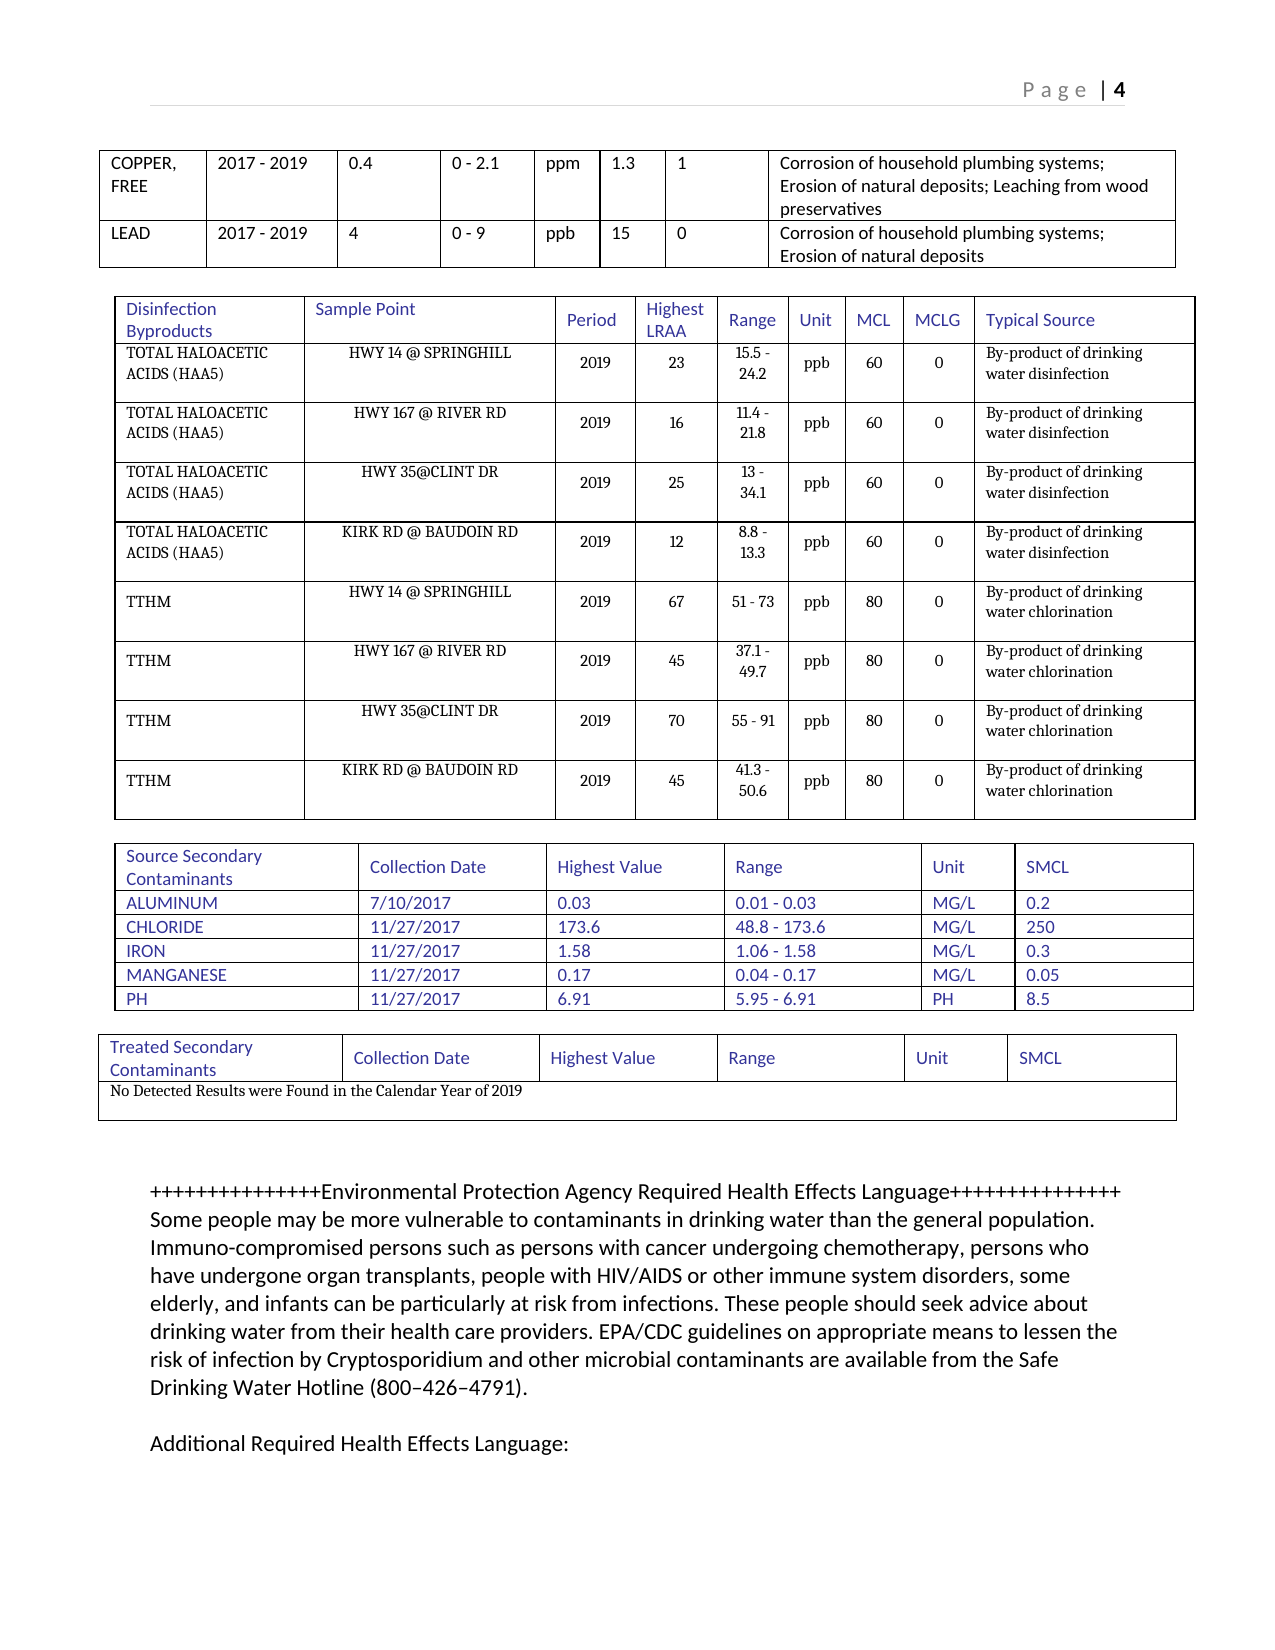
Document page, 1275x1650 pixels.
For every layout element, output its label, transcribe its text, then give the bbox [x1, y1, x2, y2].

table_cell 11.4 - 21.8 [718, 403, 788, 462]
table_header Highest Value [547, 844, 724, 890]
table_cell 2017 - 2019 [207, 221, 337, 267]
table_cell 0 [904, 701, 974, 760]
table_header Unit [922, 844, 1014, 890]
table_cell 250 [1016, 915, 1193, 938]
table_header SMCL [1008, 1035, 1176, 1081]
table_cell By-product of drinking water disinfection [975, 463, 1194, 521]
table_cell Corrosion of household plumbing systems; Erosion of natural deposits; Leaching from wood preservatives [769, 151, 1175, 220]
table_cell MANGANESE [116, 963, 358, 986]
table_cell 80 [846, 642, 903, 700]
table_cell By-product of drinking water chlorination [975, 642, 1194, 700]
text Some people may be more vulnerable to contaminants in drinking water than the general population. Immuno-compromised persons such as persons with cancer undergoing chemotherapy, persons who have undergone organ transplants, people with HIV/AIDS or other immune system disorders, some elderly, and infants can be particularly at risk from infections. These people should seek advice about drinking water from their health care providers. EPA/CDC guidelines on appropriate means to lessen the risk of infection by Cryptosporidium and other microbial contaminants are available from the Safe Drinking Water Hotline (800–426–4791). [150, 1205, 1125, 1401]
table_cell HWY 14 @ SPRINGHILL [305, 582, 555, 641]
table_header Unit [905, 1035, 1007, 1081]
table_cell MG/L [922, 891, 1014, 914]
table_cell By-product of drinking water disinfection [975, 403, 1194, 462]
table_cell 0 - 9 [441, 221, 534, 267]
table_cell 48.8 - 173.6 [725, 915, 921, 938]
table_cell 11/27/2017 [359, 963, 546, 986]
table_cell 1 [666, 151, 768, 220]
table_cell 25 [636, 463, 717, 521]
table_cell 1.06 - 1.58 [725, 939, 921, 962]
table_cell TTHM [116, 582, 304, 641]
table_cell 16 [636, 403, 717, 462]
table_cell LEAD [100, 221, 206, 267]
table_cell HWY 35@CLINT DR [305, 701, 555, 760]
table_header Unit [789, 297, 845, 343]
table_cell 11/27/2017 [359, 915, 546, 938]
table_cell 11/27/2017 [359, 987, 546, 1010]
table_cell MG/L [922, 939, 1014, 962]
table_header Range [725, 844, 921, 890]
table_cell 80 [846, 701, 903, 760]
table_cell 70 [636, 701, 717, 760]
table_header SMCL [1016, 844, 1193, 890]
table_header Collection Date [359, 844, 546, 890]
table_header Range [718, 297, 788, 343]
table_cell 2019 [556, 463, 635, 521]
table_header Source Secondary Contaminants [116, 844, 358, 890]
table_cell 0.17 [547, 963, 724, 986]
table_cell 1.3 [601, 151, 665, 220]
table_cell 55 - 91 [718, 701, 788, 760]
table_cell By-product of drinking water disinfection [975, 523, 1194, 581]
table_cell 13 - 34.1 [718, 463, 788, 521]
table_cell ppb [789, 761, 845, 819]
table_cell By-product of drinking water chlorination [975, 761, 1194, 819]
table_header Highest Value [540, 1035, 717, 1081]
table_cell 41.3 - 50.6 [718, 761, 788, 819]
table_header Sample Point [305, 297, 555, 343]
table_cell ppb [789, 701, 845, 760]
table_cell TOTAL HALOACETIC ACIDS (HAA5) [116, 403, 304, 462]
table_cell 80 [846, 761, 903, 819]
table_header [846, 297, 903, 343]
table_cell 2019 [556, 582, 635, 641]
table_cell 0.04 - 0.17 [725, 963, 921, 986]
table_cell 6.91 [547, 987, 724, 1010]
table_cell 45 [636, 642, 717, 700]
table_cell HWY 35@CLINT DR [305, 463, 555, 521]
table_cell PH [922, 987, 1014, 1010]
table_cell ppb [535, 221, 599, 267]
table_cell 0.03 [547, 891, 724, 914]
table_cell ppb [789, 642, 845, 700]
table_cell 23 [636, 344, 717, 402]
table_cell 173.6 [547, 915, 724, 938]
table_cell By-product of drinking water chlorination [975, 701, 1194, 760]
text Additional Required Health Effects Language: [150, 1429, 1125, 1457]
table_cell 15.5 - 24.2 [718, 344, 788, 402]
table_cell 60 [846, 523, 903, 581]
table_header Range [718, 1035, 904, 1081]
table_cell KIRK RD @ BAUDOIN RD [305, 523, 555, 581]
table_cell 4 [338, 221, 440, 267]
table_cell TTHM [116, 701, 304, 760]
table_cell ppb [789, 523, 845, 581]
table_cell 2019 [556, 344, 635, 402]
table_cell 45 [636, 761, 717, 819]
table_cell ppb [789, 582, 845, 641]
table_cell 11/27/2017 [359, 939, 546, 962]
table_cell 0 [666, 221, 768, 267]
table_header Typical Source [975, 297, 1194, 343]
table_cell 0 [904, 463, 974, 521]
table_cell HWY 167 @ RIVER RD [305, 403, 555, 462]
table_cell 60 [846, 403, 903, 462]
table_cell TOTAL HALOACETIC ACIDS (HAA5) [116, 523, 304, 581]
table_cell MG/L [922, 915, 1014, 938]
table_cell ppm [535, 151, 599, 220]
table_cell 2019 [556, 642, 635, 700]
table_cell By-product of drinking water chlorination [975, 582, 1194, 641]
table_cell 0.05 [1016, 963, 1193, 986]
table_cell 60 [846, 463, 903, 521]
table_cell HWY 167 @ RIVER RD [305, 642, 555, 700]
table_cell 67 [636, 582, 717, 641]
table_cell 0 [904, 582, 974, 641]
table_cell TTHM [116, 761, 304, 819]
table_cell COPPER, FREE [100, 151, 206, 220]
table_cell 0 [904, 344, 974, 402]
table_cell 5.95 - 6.91 [725, 987, 921, 1010]
table_cell 1.58 [547, 939, 724, 962]
table_cell 0.4 [338, 151, 440, 220]
table_cell ppb [789, 403, 845, 462]
table_header Highest LRAA [636, 297, 717, 343]
table_cell 7/10/2017 [359, 891, 546, 914]
table_cell TOTAL HALOACETIC ACIDS (HAA5) [116, 344, 304, 402]
table_cell MG/L [922, 963, 1014, 986]
table_cell 51 - 73 [718, 582, 788, 641]
table_cell PH [116, 987, 358, 1010]
table_cell 0 - 2.1 [441, 151, 534, 220]
table_cell Corrosion of household plumbing systems; Erosion of natural deposits [769, 221, 1175, 267]
table_header Treated Secondary Contaminants [99, 1035, 342, 1081]
table_header Collection Date [343, 1035, 539, 1081]
table_cell 0 [904, 642, 974, 700]
table_cell 0 [904, 403, 974, 462]
table_cell 60 [846, 344, 903, 402]
table_header MCLG [904, 297, 974, 343]
table_cell TOTAL HALOACETIC ACIDS (HAA5) [116, 463, 304, 521]
table_cell 8.5 [1016, 987, 1193, 1010]
table_cell 2019 [556, 403, 635, 462]
table_cell 0.01 - 0.03 [725, 891, 921, 914]
table_cell 2019 [556, 701, 635, 760]
table_cell 0 [904, 523, 974, 581]
table_cell 0.2 [1016, 891, 1193, 914]
table_cell 2017 - 2019 [207, 151, 337, 220]
table_cell TTHM [116, 642, 304, 700]
table_header Period [556, 297, 635, 343]
table_header Disinfection Byproducts [116, 297, 304, 343]
table_cell HWY 14 @ SPRINGHILL [305, 344, 555, 402]
table_cell 8.8 - 13.3 [718, 523, 788, 581]
table_cell KIRK RD @ BAUDOIN RD [305, 761, 555, 819]
table_cell 0 [904, 761, 974, 819]
text +++++++++++++++Environmental Protection Agency Required Health Effects Language+++++++++++++++ [150, 1177, 1125, 1205]
table_cell 12 [636, 523, 717, 581]
table_cell ppb [789, 344, 845, 402]
table_cell CHLORIDE [116, 915, 358, 938]
table_cell No Detected Results were Found in the Calendar Year of 2019 [99, 1082, 1176, 1120]
table_cell 0.3 [1016, 939, 1193, 962]
table_cell 15 [601, 221, 665, 267]
table_cell IRON [116, 939, 358, 962]
table_cell ppb [789, 463, 845, 521]
table_cell 2019 [556, 761, 635, 819]
table_cell 37.1 - 49.7 [718, 642, 788, 700]
table_cell 80 [846, 582, 903, 641]
table_cell By-product of drinking water disinfection [975, 344, 1194, 402]
table_cell 2019 [556, 523, 635, 581]
table_cell ALUMINUM [116, 891, 358, 914]
